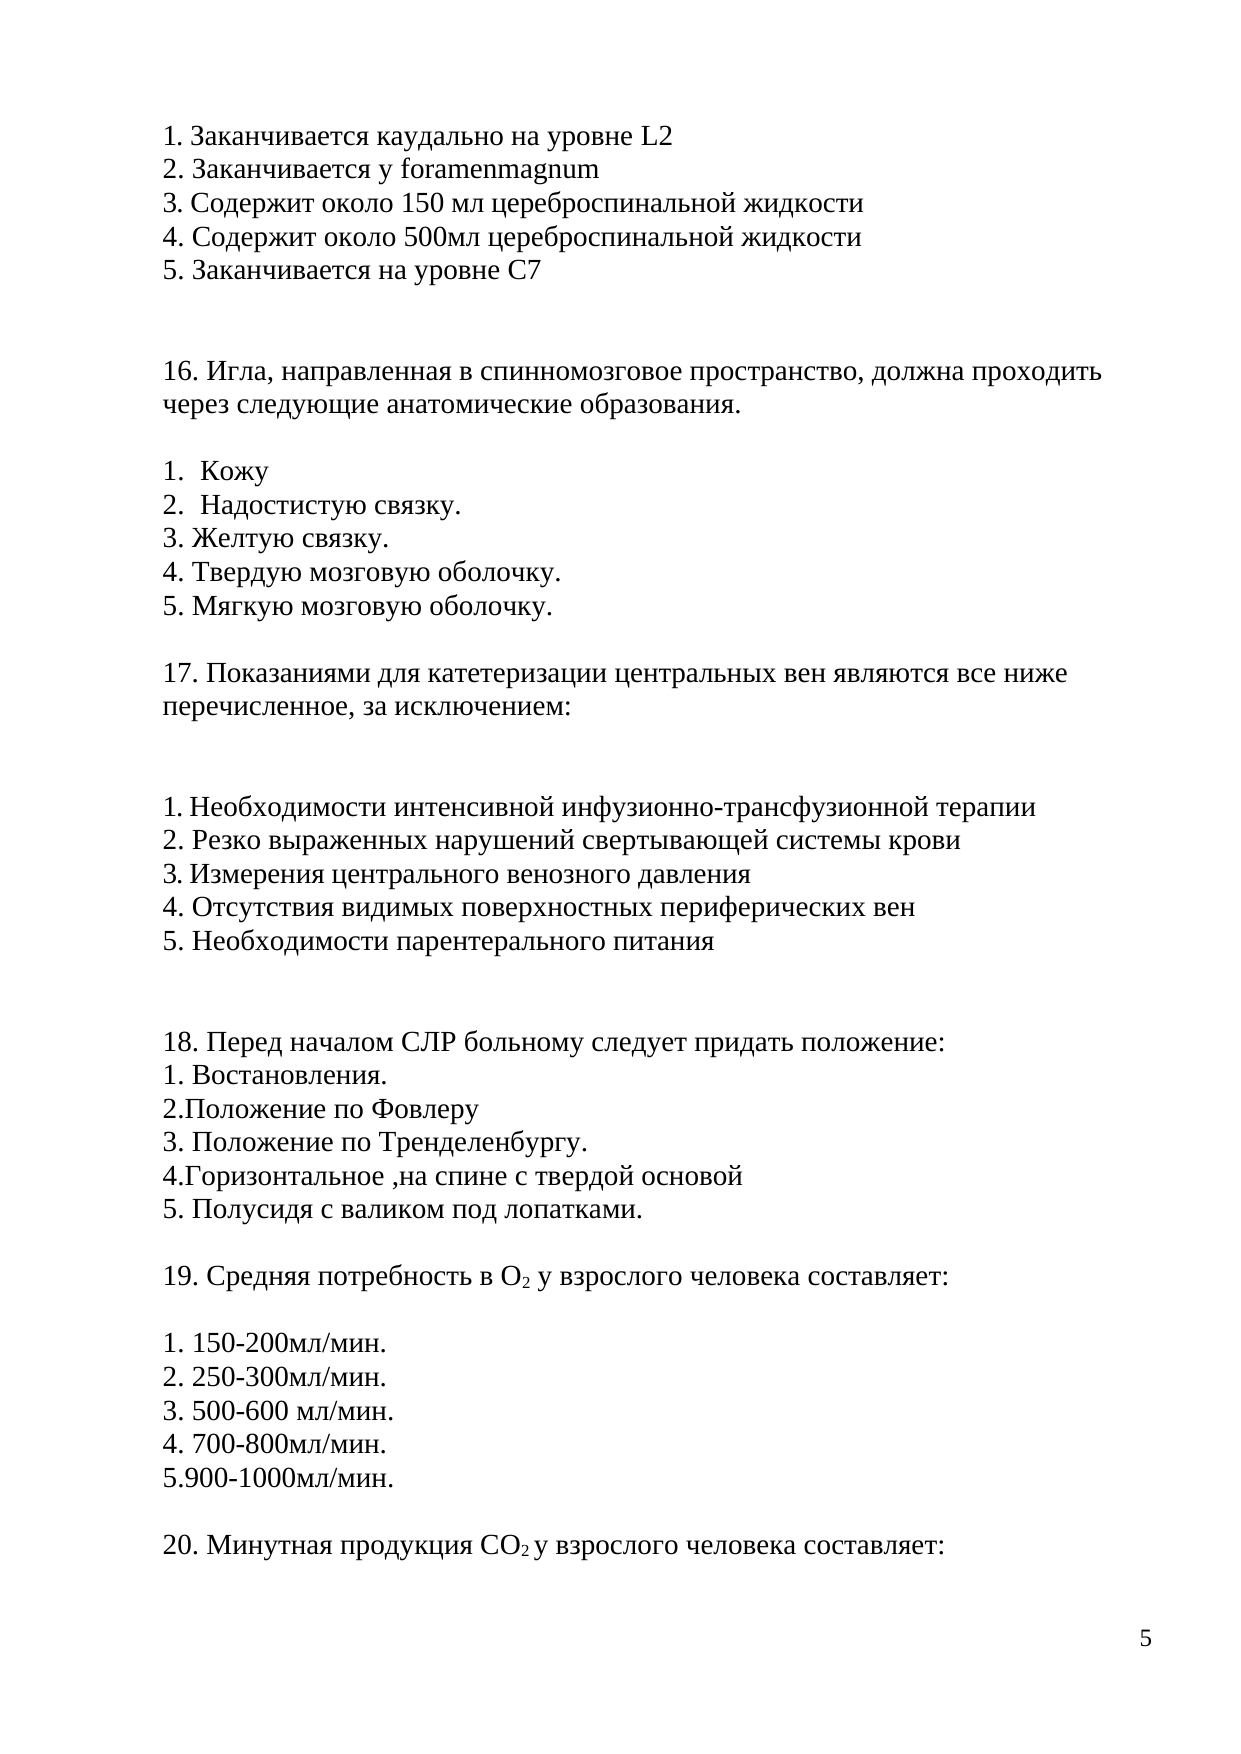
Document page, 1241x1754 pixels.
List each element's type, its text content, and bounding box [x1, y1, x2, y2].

list Кожу [162, 453, 1152, 487]
text 4.Горизонтальное ,на спине с твердой основой [162, 1158, 1152, 1191]
text 5. Необходимости парентерального питания [162, 923, 1143, 957]
text 4. 700-800мл/мин. [162, 1426, 1152, 1460]
text 5.900-1000мл/мин. [162, 1460, 1152, 1493]
text 4. Отсутствия видимых поверхностных периферических вен [162, 889, 1143, 923]
list Надостистую связку. [162, 487, 1152, 521]
text 2. 250-300мл/мин. [162, 1359, 1152, 1393]
text 4. Твердую мозговую оболочку. [162, 554, 1152, 588]
text 1. Необходимости интенсивной инфузионно-трансфузионной терапии [162, 789, 1143, 822]
text 2.Положение по Фовлеру [162, 1091, 1152, 1124]
text 4. Содержит около 500мл цереброспинальной жидкости [162, 219, 1138, 252]
text 3. Положение по Тренделенбургу. [162, 1124, 1152, 1158]
text 1. Востановления. [162, 1057, 1152, 1091]
text 1. 150-200мл/мин. [162, 1326, 1152, 1359]
text 18. Перед началом СЛР больному следует придать положение: [162, 1024, 1152, 1057]
text 5. Полусидя с валиком под лопатками. [162, 1191, 1152, 1225]
text 3. Желтую связку. [162, 521, 1152, 554]
text 19. Средняя потребность в О2 у взрослого человека составляет: [162, 1258, 1152, 1292]
text 2. Резко выраженных нарушений свертывающей системы крови [162, 822, 1143, 856]
text 16. Игла, направленная в спинномозговое пространство, должна проходить через следующие анатомические образования. [162, 353, 1152, 420]
text 1. Заканчивается каудально на уровне L2 [162, 118, 1138, 152]
text 17. Показаниями для катетеризации центральных вен являются все ниже перечисленное, за исключением: [162, 655, 1152, 722]
text 20. Минутная продукция СО2 у взрослого человека составляет: [162, 1527, 1152, 1560]
text 5. Заканчивается на уровне С7 [162, 252, 1138, 286]
text 3. Измерения центрального венозного давления [162, 856, 1143, 889]
text 3. 500-600 мл/мин. [162, 1393, 1152, 1426]
text 3. Содержит около 150 мл цереброспинальной жидкости [162, 185, 1138, 219]
text 5. Мягкую мозговую оболочку. [162, 588, 1152, 621]
text 2. Заканчивается у foramenmagnum [162, 152, 1138, 185]
